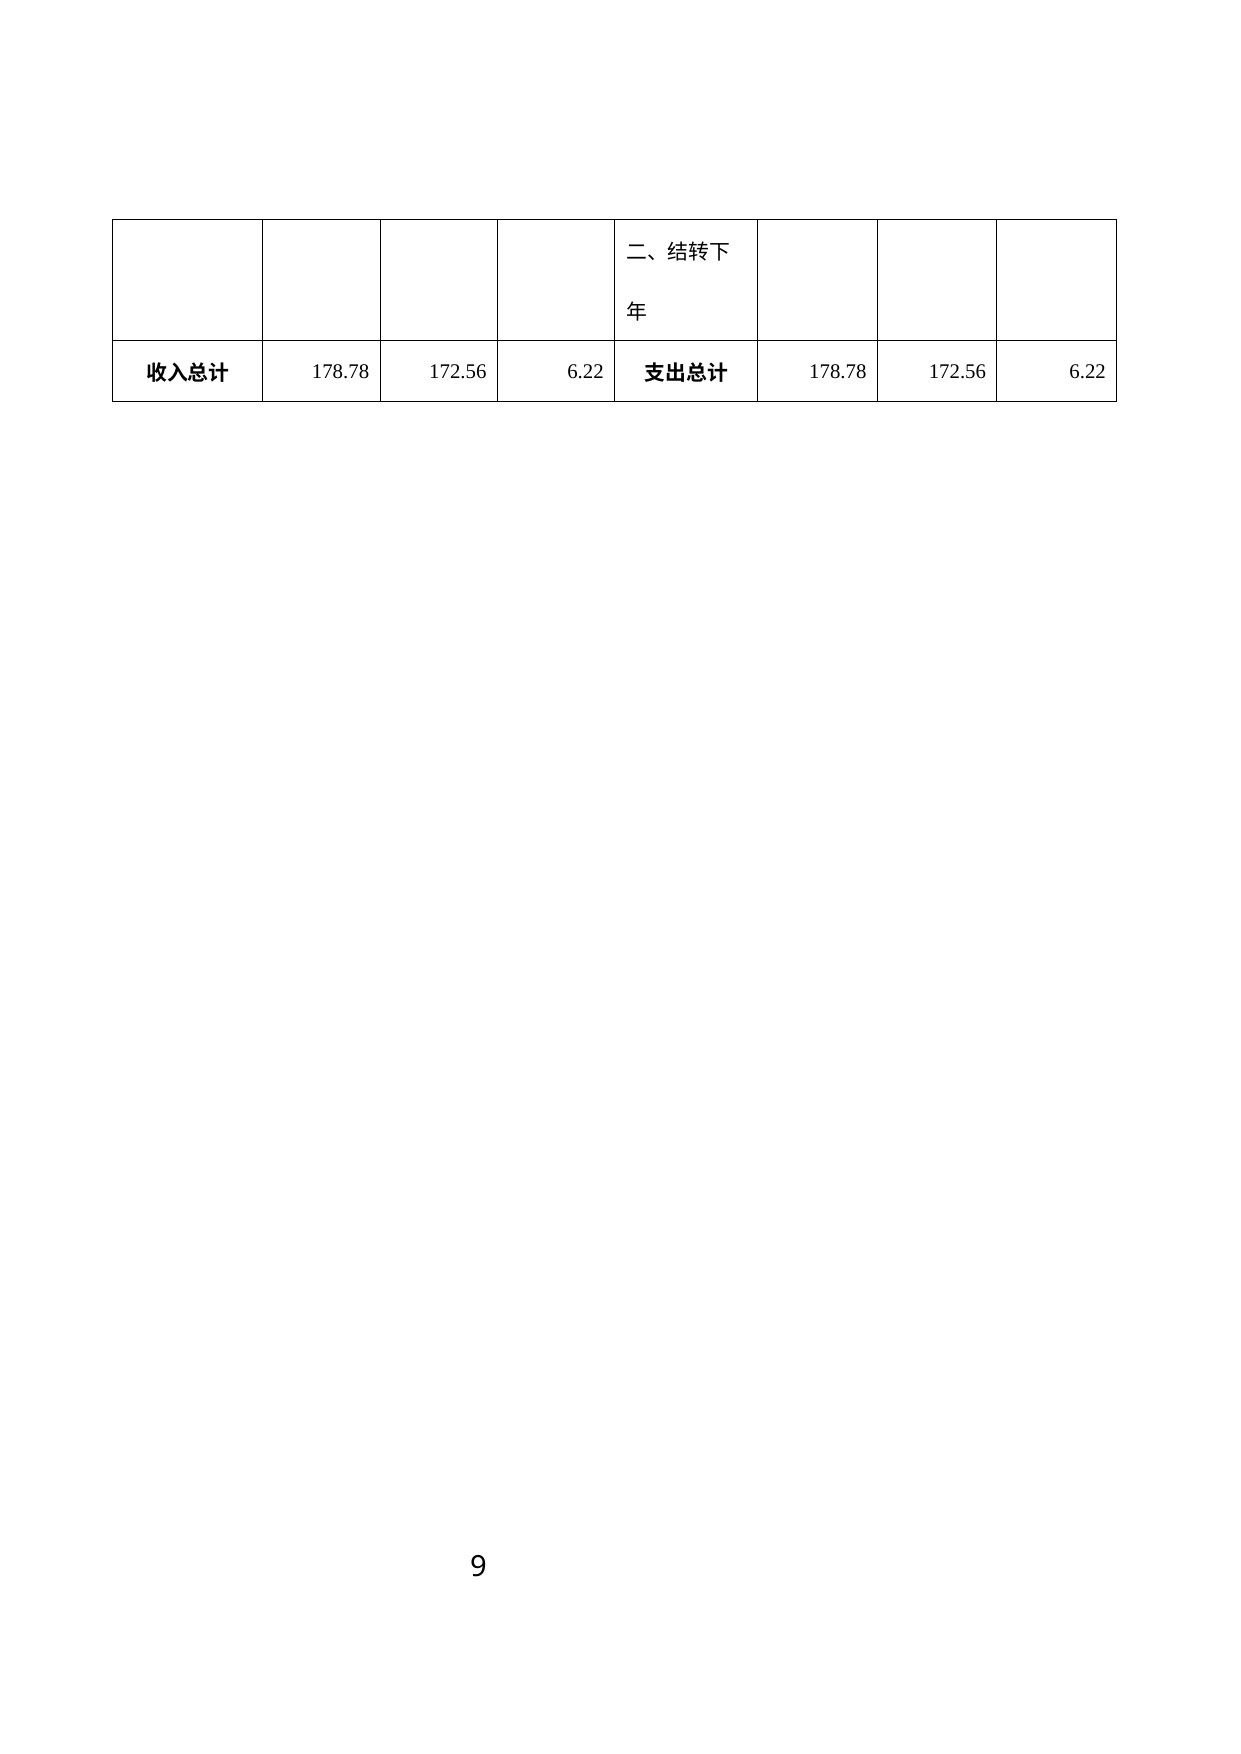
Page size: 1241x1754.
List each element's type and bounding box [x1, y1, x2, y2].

table_header [101, 219, 1139, 462]
